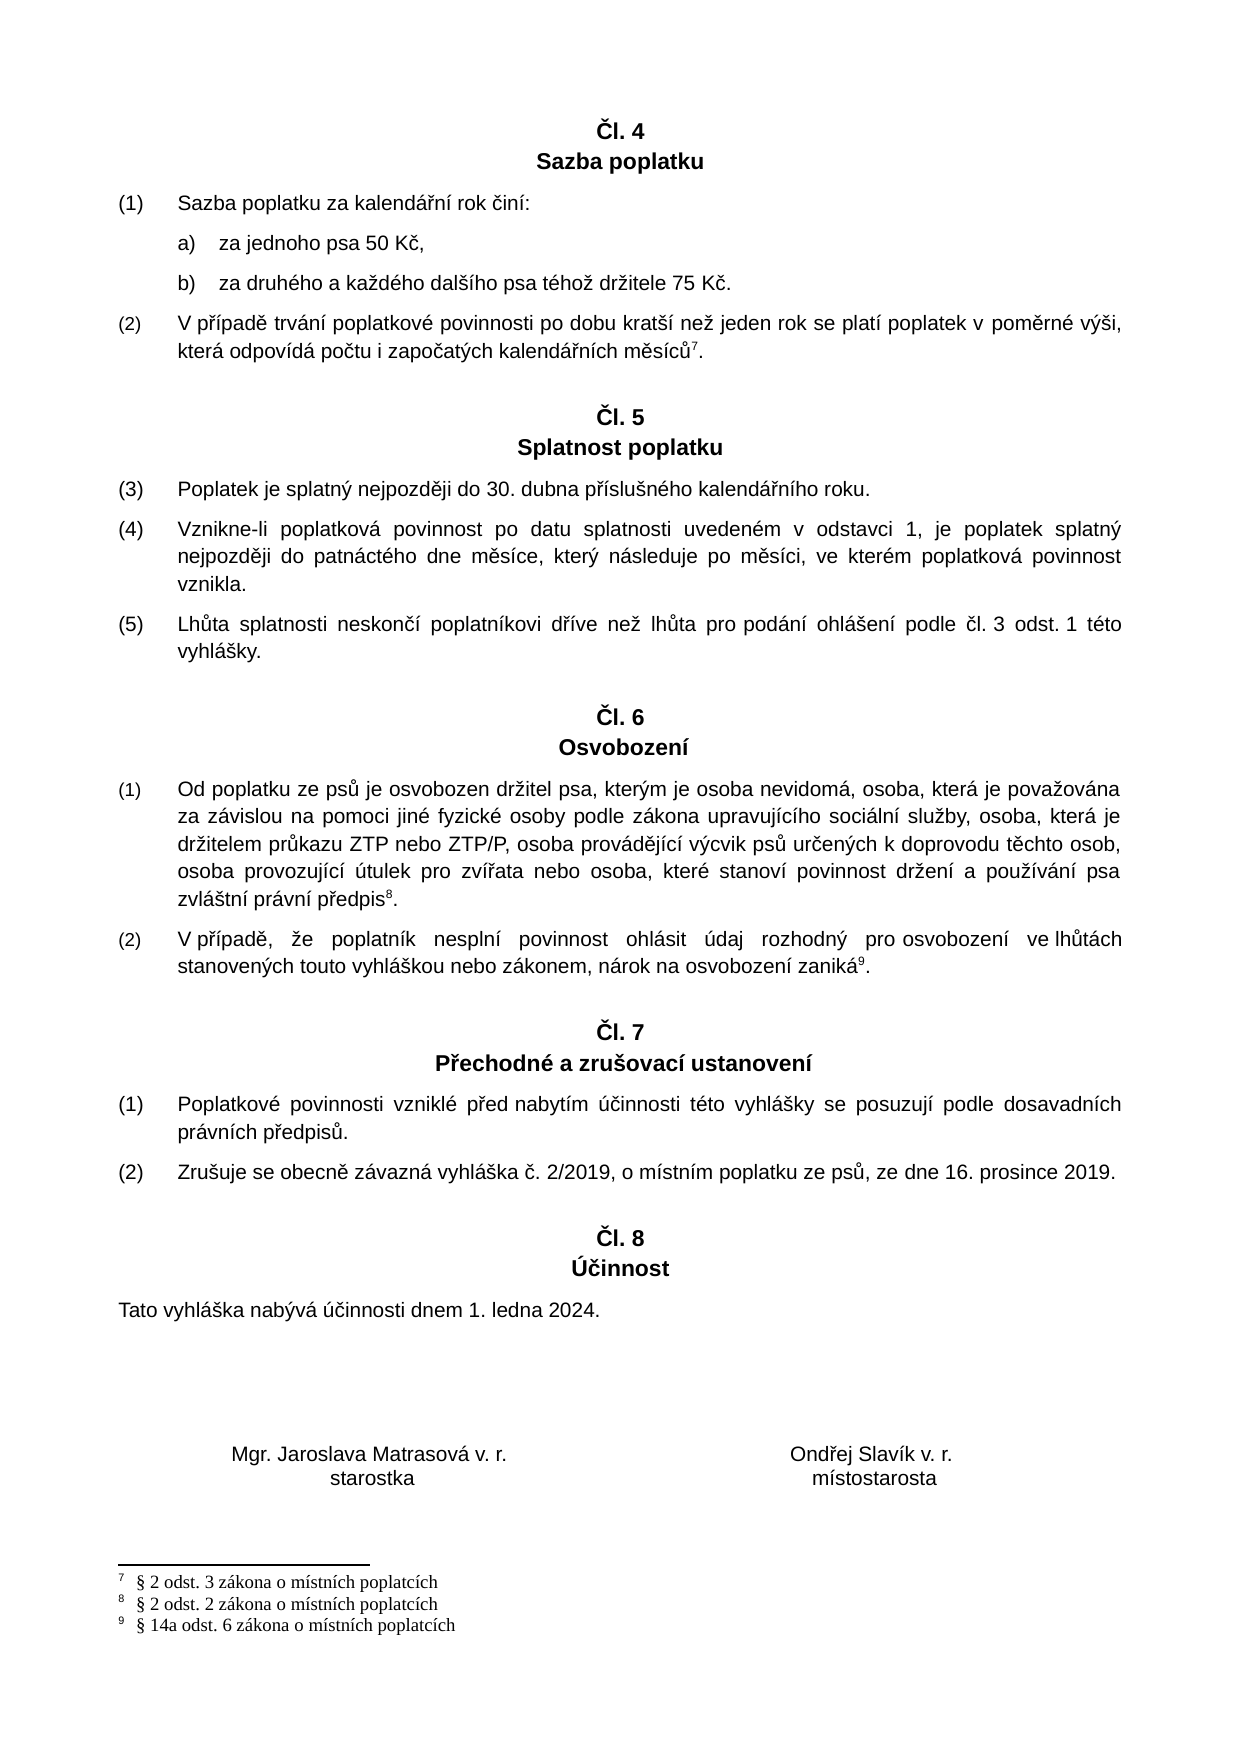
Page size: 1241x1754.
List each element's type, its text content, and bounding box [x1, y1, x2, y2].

table_header Ondřej Slavík v. r. místostarosta [620, 1378, 1122, 1496]
list Lhůta splatnosti neskončí poplatníkovi dříve než lhůta pro podání ohlášení podle čl. 3 odst. 1 této vyhlášky. [118, 611, 1122, 663]
subtitle Čl. 5 Splatnost poplatku [118, 403, 1122, 460]
table_header Mgr. Jaroslava Matrasová v. r. starostka [118, 1378, 620, 1496]
list Zrušuje se obecně závazná vyhláška č. 2/2019, o místním poplatku ze psů, ze dne 16. prosince 2019. [118, 1160, 1122, 1184]
list Poplatkové povinnosti vzniklé před nabytím účinnosti této vyhlášky se posuzují podle dosavadních právních předpisů. [118, 1092, 1122, 1144]
list Vznikne-li poplatková povinnost po datu splatnosti uvedeném v odstavci 1, je poplatek splatný nejpozději do patnáctého dne měsíce, který následuje po měsíci, ve kterém poplatková povinnost vznikla. [118, 516, 1122, 595]
list V případě, že poplatník nesplní povinnost ohlásit údaj rozhodný pro osvobození ve lhůtách stanovených touto vyhláškou nebo zákonem, nárok na osvobození zaniká. [118, 927, 1122, 978]
list Od poplatku ze psů je osvobozen držitel psa, kterým je osoba nevidomá, osoba, která je považována za závislou na pomoci jiné fyzické osoby podle zákona upravujícího sociální služby, osoba, která je držitelem průkazu ZTP nebo ZTP/P, osoba provádějící výcvik psů určených k doprovodu těchto osob, osoba provozující útulek pro zvířata nebo osoba, které stanoví povinnost držení a používání psa zvláštní právní předpis. [118, 777, 1122, 911]
subtitle Čl. 4 Sazba poplatku [118, 118, 1122, 175]
list Sazba poplatku za kalendářní rok činí: [118, 191, 1122, 215]
subtitle Čl. 7 Přechodné a zrušovací ustanovení [118, 1019, 1122, 1076]
list Poplatek je splatný nejpozději do 30. dubna příslušného kalendářního roku. [118, 476, 1122, 500]
subtitle Čl. 6 Osvobození [118, 704, 1122, 761]
text Tato vyhláška nabývá účinnosti dnem 1. ledna 2024. [118, 1298, 1122, 1322]
list za druhého a každého dalšího psa téhož držitele 75 Kč. [177, 271, 1122, 295]
list V případě trvání poplatkové povinnosti po dobu kratší než jeden rok se platí poplatek v poměrné výši, která odpovídá počtu i započatých kalendářních měsíců. [118, 311, 1122, 362]
list za jednoho psa 50 Kč, [177, 231, 1122, 255]
subtitle Čl. 8 Účinnost [118, 1225, 1122, 1281]
